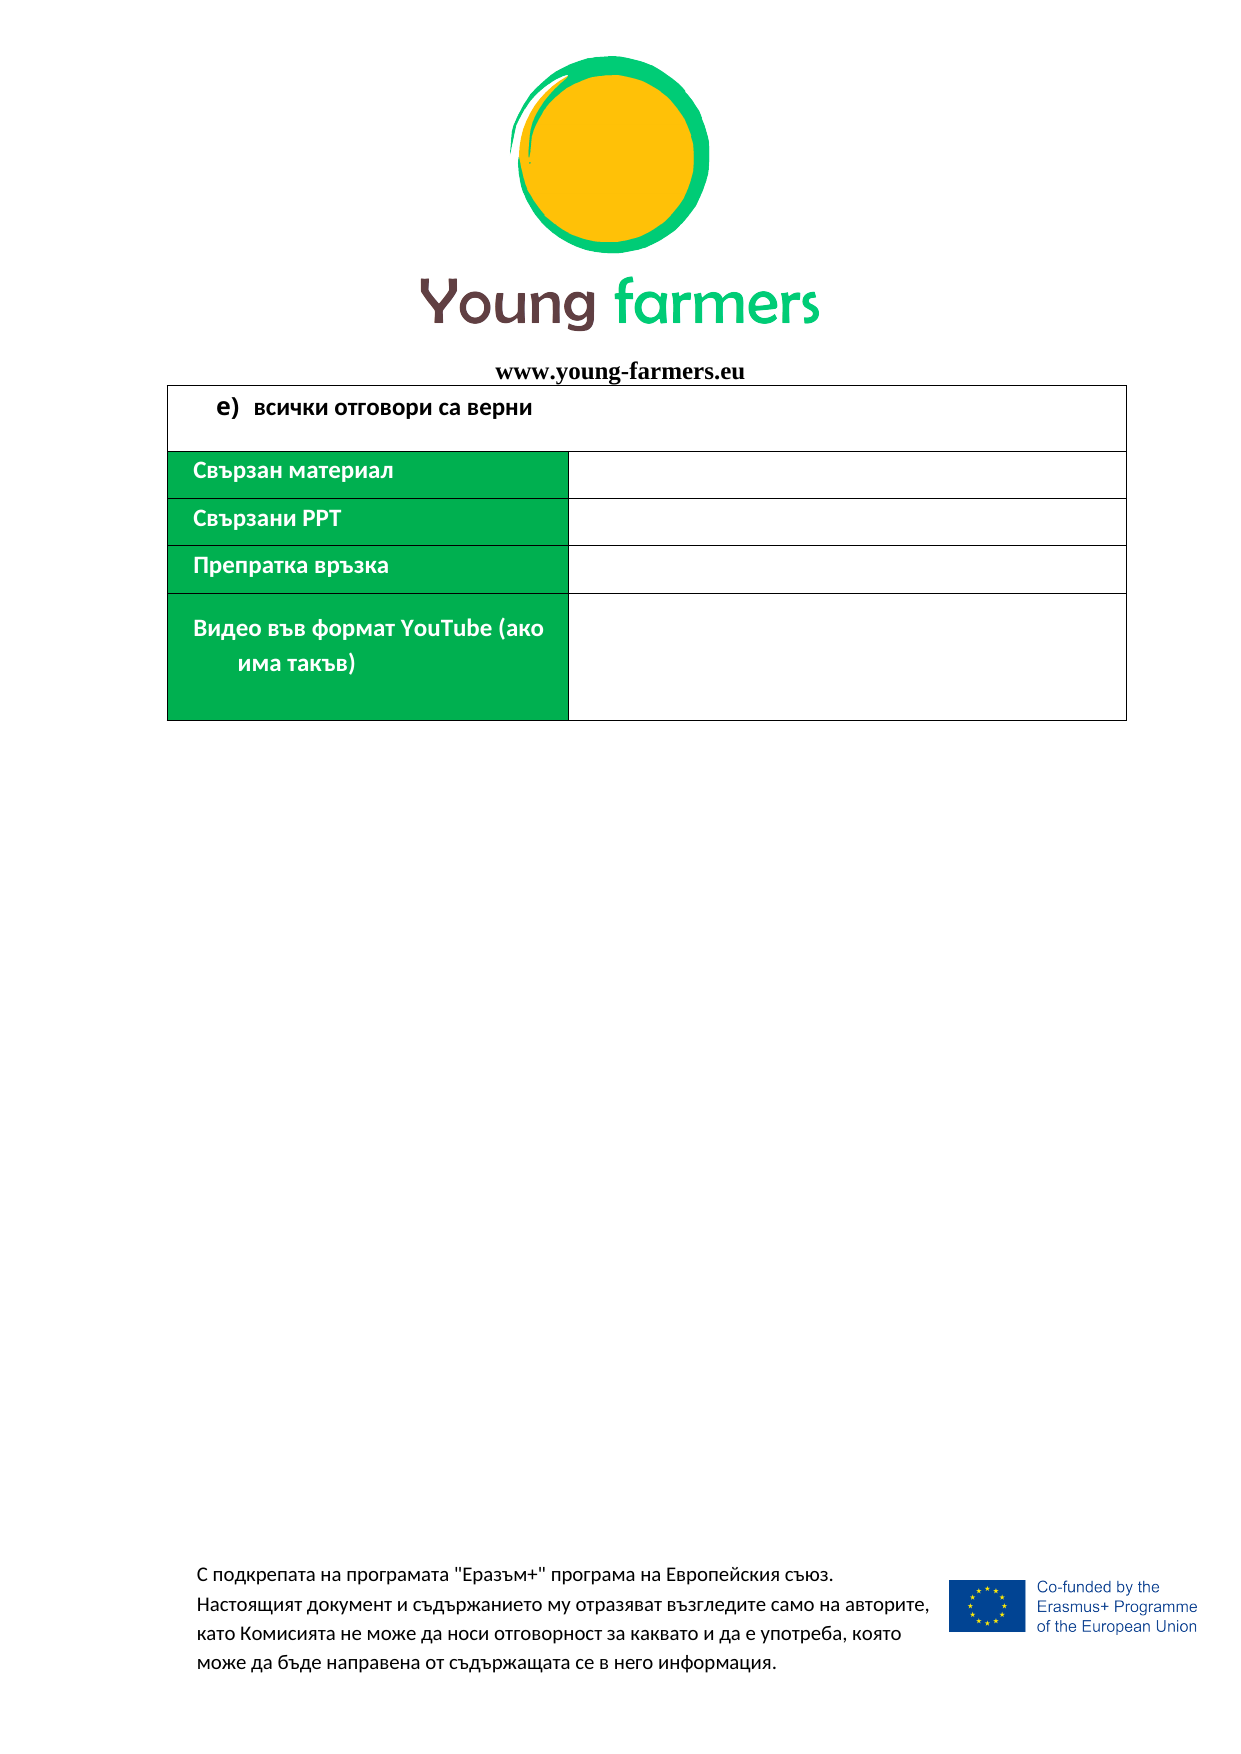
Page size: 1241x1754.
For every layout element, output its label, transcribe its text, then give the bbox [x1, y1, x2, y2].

table_cell Свързани PPT [168, 499, 568, 545]
table_cell Видео във формат YouTube (ако има такъв) [168, 594, 568, 720]
table_cell [569, 546, 1126, 593]
table_cell Свързан материал [168, 452, 568, 498]
table_cell Препратка връзка [168, 546, 568, 593]
picture [413, 56, 827, 332]
table_cell [569, 499, 1126, 545]
picture [949, 1580, 1197, 1635]
table_cell [569, 594, 1126, 720]
table_cell [569, 452, 1126, 498]
